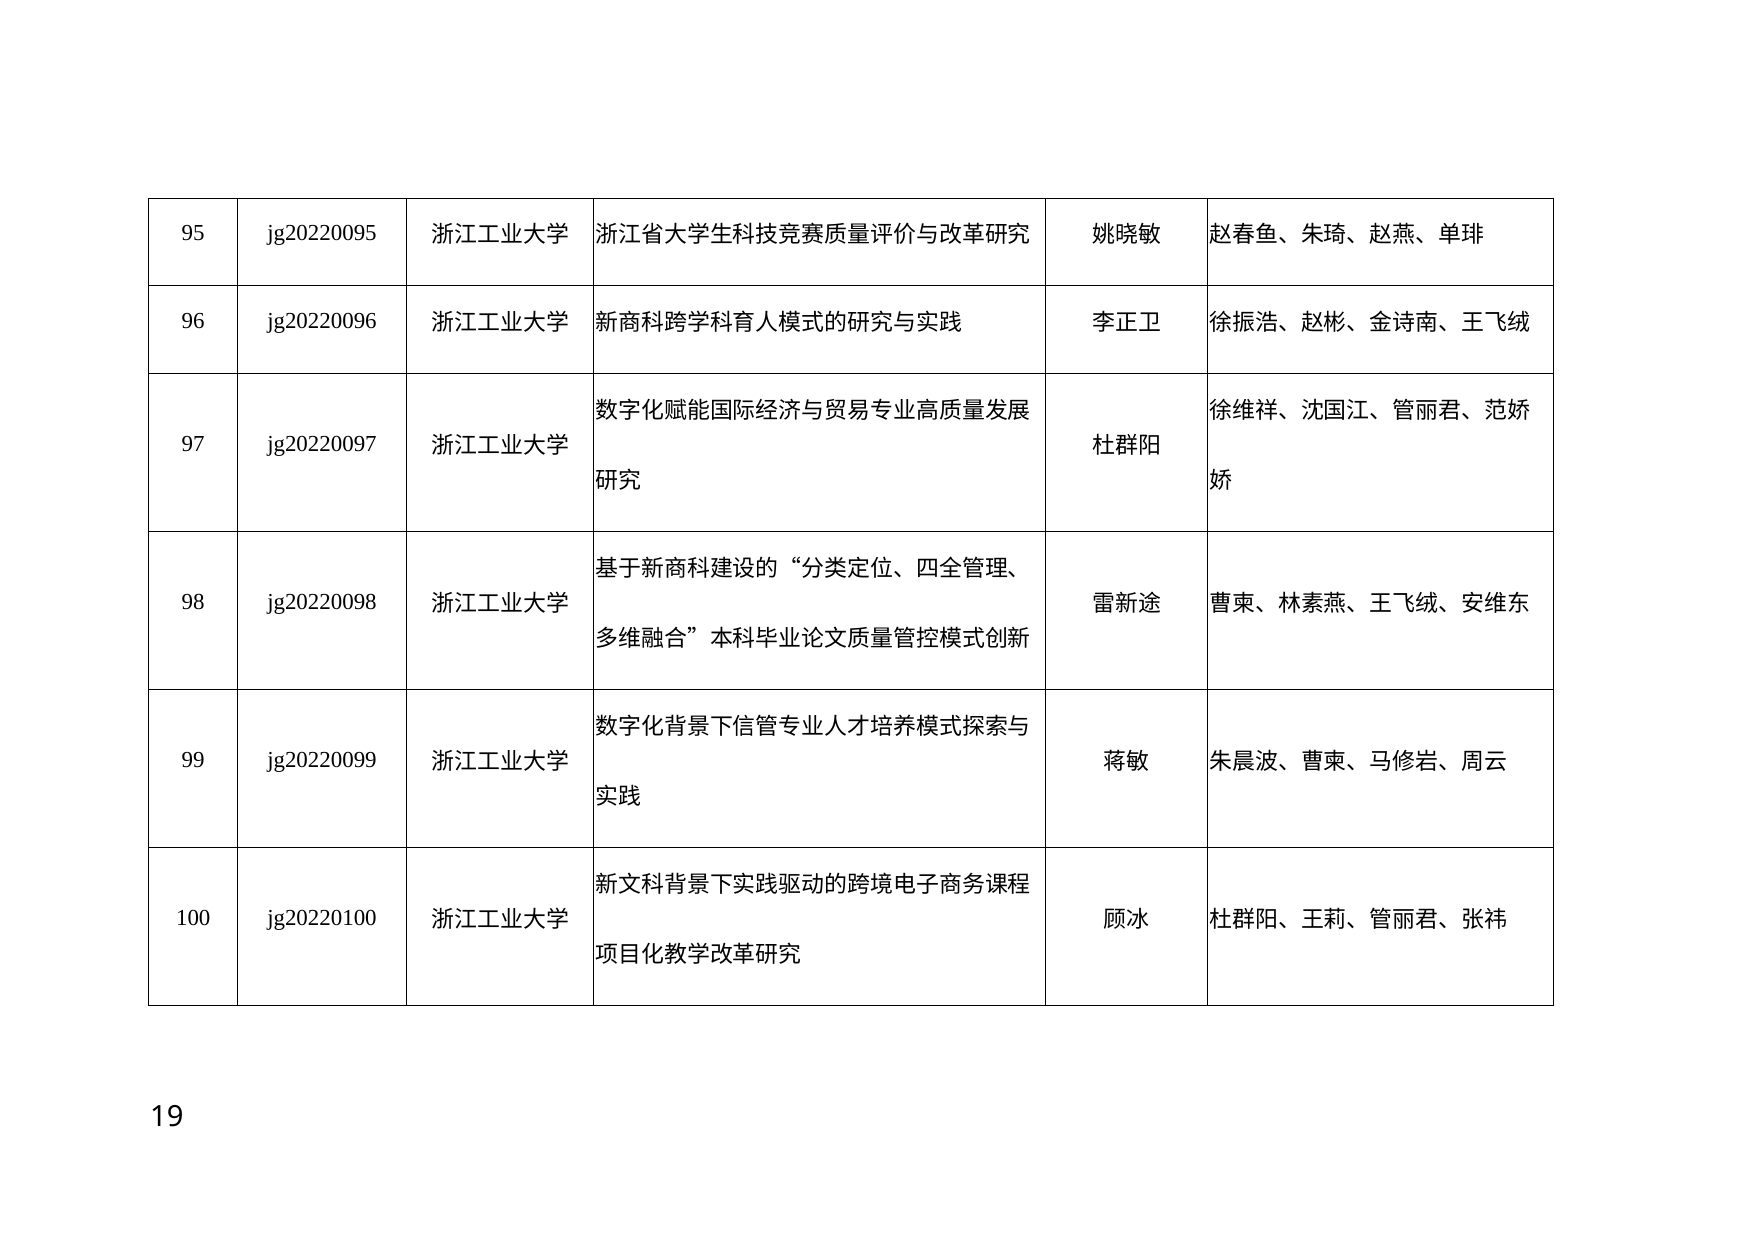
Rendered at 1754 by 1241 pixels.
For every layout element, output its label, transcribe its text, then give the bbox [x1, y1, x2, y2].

table_cell 徐维祥、沈国江、管丽君、范娇娇 [1208, 374, 1553, 531]
table_cell 浙江工业大学 [407, 848, 593, 1005]
table_cell 99 [149, 690, 237, 847]
table_cell 数字化背景下信管专业人才培养模式探索与实践 [594, 690, 1045, 847]
table_cell jg20220099 [238, 690, 406, 847]
table_cell 杜群阳 [1046, 374, 1207, 531]
table_cell jg20220100 [238, 848, 406, 1005]
table_cell 基于新商科建设的“分类定位、四全管理、多维融合”本科毕业论文质量管控模式创新 [594, 532, 1045, 689]
table_cell 浙江工业大学 [407, 690, 593, 847]
table_cell 朱晨波、曹柬、马修岩、周云 [1208, 690, 1553, 847]
table_cell jg20220098 [238, 532, 406, 689]
table_cell jg20220095 [238, 199, 406, 285]
table_cell 95 [149, 199, 237, 285]
table_cell jg20220096 [238, 286, 406, 373]
table_cell 赵春鱼、朱琦、赵燕、单琲 [1208, 199, 1553, 285]
table_cell 顾冰 [1046, 848, 1207, 1005]
table_cell 新文科背景下实践驱动的跨境电子商务课程项目化教学改革研究 [594, 848, 1045, 1005]
table_cell 浙江工业大学 [407, 374, 593, 531]
table_cell 姚晓敏 [1046, 199, 1207, 285]
table_cell 李正卫 [1046, 286, 1207, 373]
table_cell 97 [149, 374, 237, 531]
table_cell 徐振浩、赵彬、金诗南、王飞绒 [1208, 286, 1553, 373]
table_cell jg20220097 [238, 374, 406, 531]
table_cell 蒋敏 [1046, 690, 1207, 847]
table_cell 浙江省大学生科技竞赛质量评价与改革研究 [594, 199, 1045, 285]
table_cell 数字化赋能国际经济与贸易专业高质量发展研究 [594, 374, 1045, 531]
table_cell 杜群阳、王莉、管丽君、张祎 [1208, 848, 1553, 1005]
table_cell 96 [149, 286, 237, 373]
table_cell 浙江工业大学 [407, 532, 593, 689]
table_cell 浙江工业大学 [407, 286, 593, 373]
table_cell 100 [149, 848, 237, 1005]
table_cell 98 [149, 532, 237, 689]
table_cell 曹柬、林素燕、王飞绒、安维东 [1208, 532, 1553, 689]
table_cell 新商科跨学科育人模式的研究与实践 [594, 286, 1045, 373]
table_cell 雷新途 [1046, 532, 1207, 689]
table_cell 浙江工业大学 [407, 199, 593, 285]
